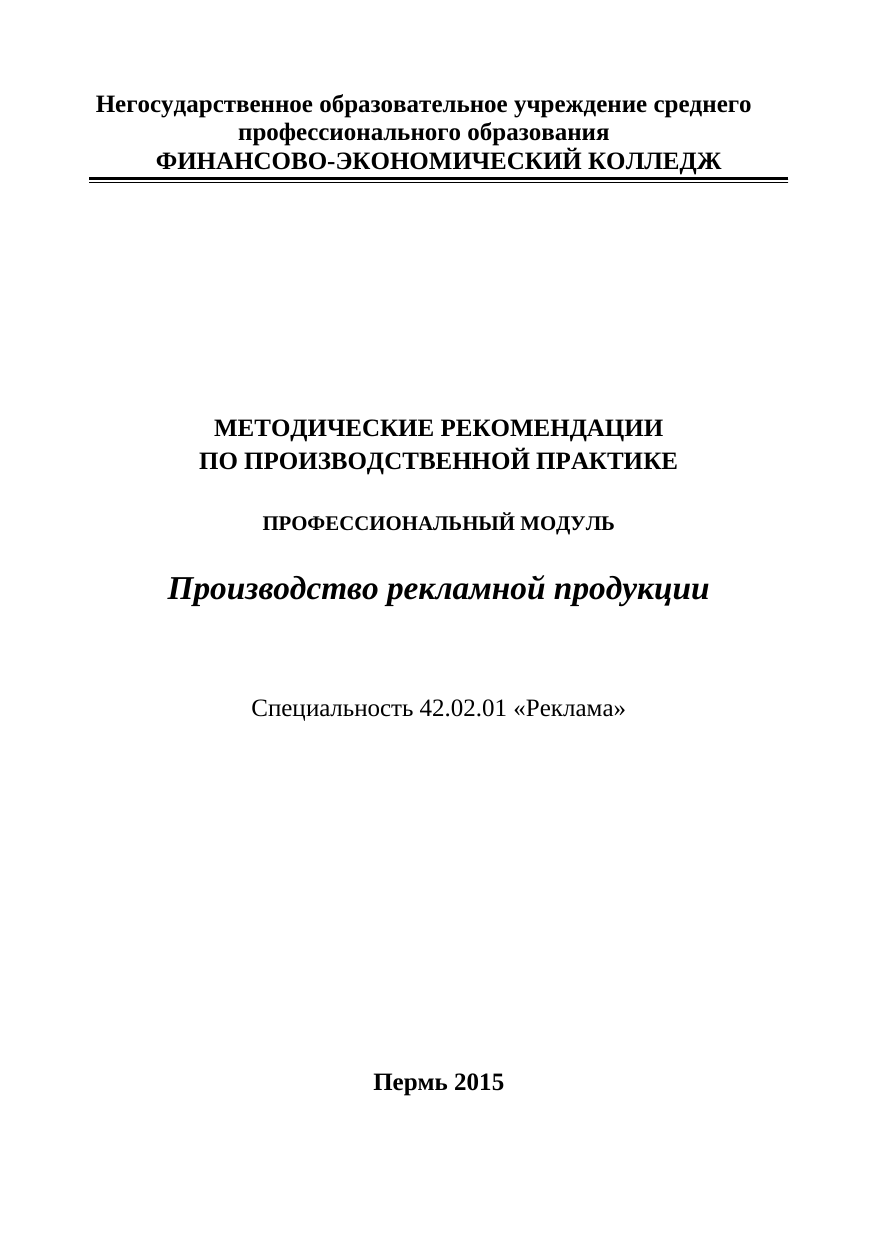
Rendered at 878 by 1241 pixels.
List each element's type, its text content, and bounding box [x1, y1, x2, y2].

text МЕТОДИЧЕСКИЕ РЕКОМЕНДАЦИИ [89, 413, 788, 442]
text Пермь 2015 [89, 1067, 788, 1096]
text Производство рекламной продукции [89, 569, 788, 607]
text Специальность 42.02.01 «Реклама» [89, 693, 788, 722]
text ПРОФЕССИОНАЛЬНЫЙ МОДУЛЬ [89, 511, 788, 535]
text по ПРОИЗВОДСТВЕННОЙ практике [89, 446, 788, 475]
text Негосударственное образовательное учреждение среднего профессионального образования [59, 89, 788, 146]
text ФИНАНСОВО-ЭКОНОМИЧЕСКИЙ КОЛЛЕДЖ [89, 146, 788, 177]
